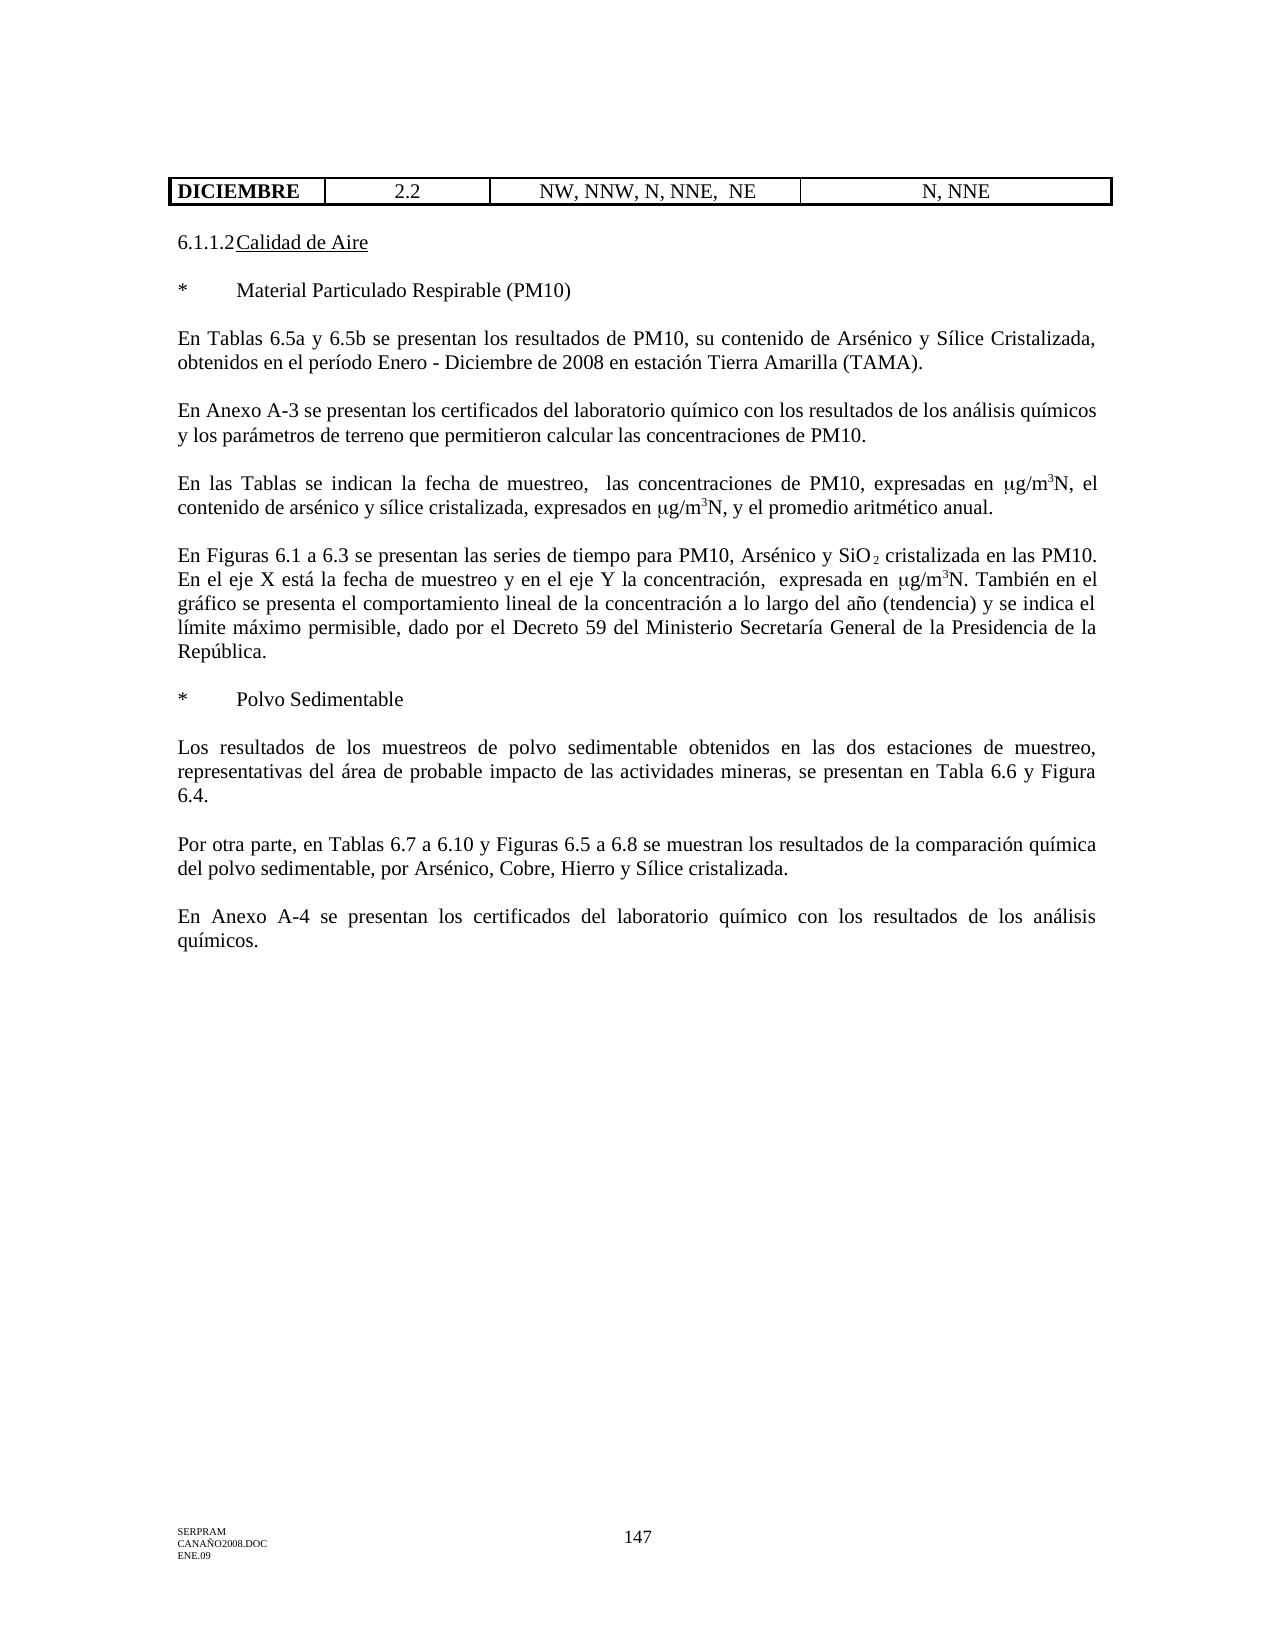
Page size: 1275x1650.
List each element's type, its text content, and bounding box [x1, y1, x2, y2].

text 6.1.1.2 Calidad de Aire [177, 230, 1098, 254]
table_cell DICIEMBRE [172, 179, 324, 203]
text Por otra parte, en Tablas 6.7 a 6.10 y Figuras 6.5 a 6.8 se muestran los resultados de la comparación química del polvo sedimentable, por Arsénico, Cobre, Hierro y Sílice cristalizada. [177, 832, 1098, 880]
text * Polvo Sedimentable [177, 687, 1098, 711]
table_cell 2.2 [326, 179, 489, 203]
text * Material Particulado Respirable (PM10) [177, 278, 1098, 302]
table_cell NW, NNW, N, NNE, NE [491, 179, 800, 203]
text En Tablas 6.5a y 6.5b se presentan los resultados de PM10, su contenido de Arsénico y Sílice Cristalizada, obtenidos en el período Enero - Diciembre de 2008 en estación Tierra Amarilla (TAMA). [177, 326, 1098, 374]
table_cell N, NNE [801, 179, 1110, 203]
text En las Tablas se indican la fecha de muestreo, las concentraciones de PM10, expresadas en g/m3N, el contenido de arsénico y sílice cristalizada, expresados en g/m3N, y el promedio aritmético anual. [177, 471, 1098, 519]
text En Anexo A-4 se presentan los certificados del laboratorio químico con los resultados de los análisis químicos. [177, 904, 1098, 952]
text Los resultados de los muestreos de polvo sedimentable obtenidos en las dos estaciones de muestreo, representativas del área de probable impacto de las actividades mineras, se presentan en Tabla 6.6 y Figura 6.4. [177, 735, 1098, 807]
text En Anexo A-3 se presentan los certificados del laboratorio químico con los resultados de los análisis químicos y los parámetros de terreno que permitieron calcular las concentraciones de PM10. [177, 398, 1098, 447]
text En Figuras 6.1 a 6.3 se presentan las series de tiempo para PM10, Arsénico y SiO2 cristalizada en las PM10. En el eje X está la fecha de muestreo y en el eje Y la concentración, expresada en g/m3N. También en el gráfico se presenta el comportamiento lineal de la concentración a lo largo del año (tendencia) y se indica el límite máximo permisible, dado por el Decreto 59 del Ministerio Secretaría General de la Presidencia de la República. [177, 543, 1098, 663]
